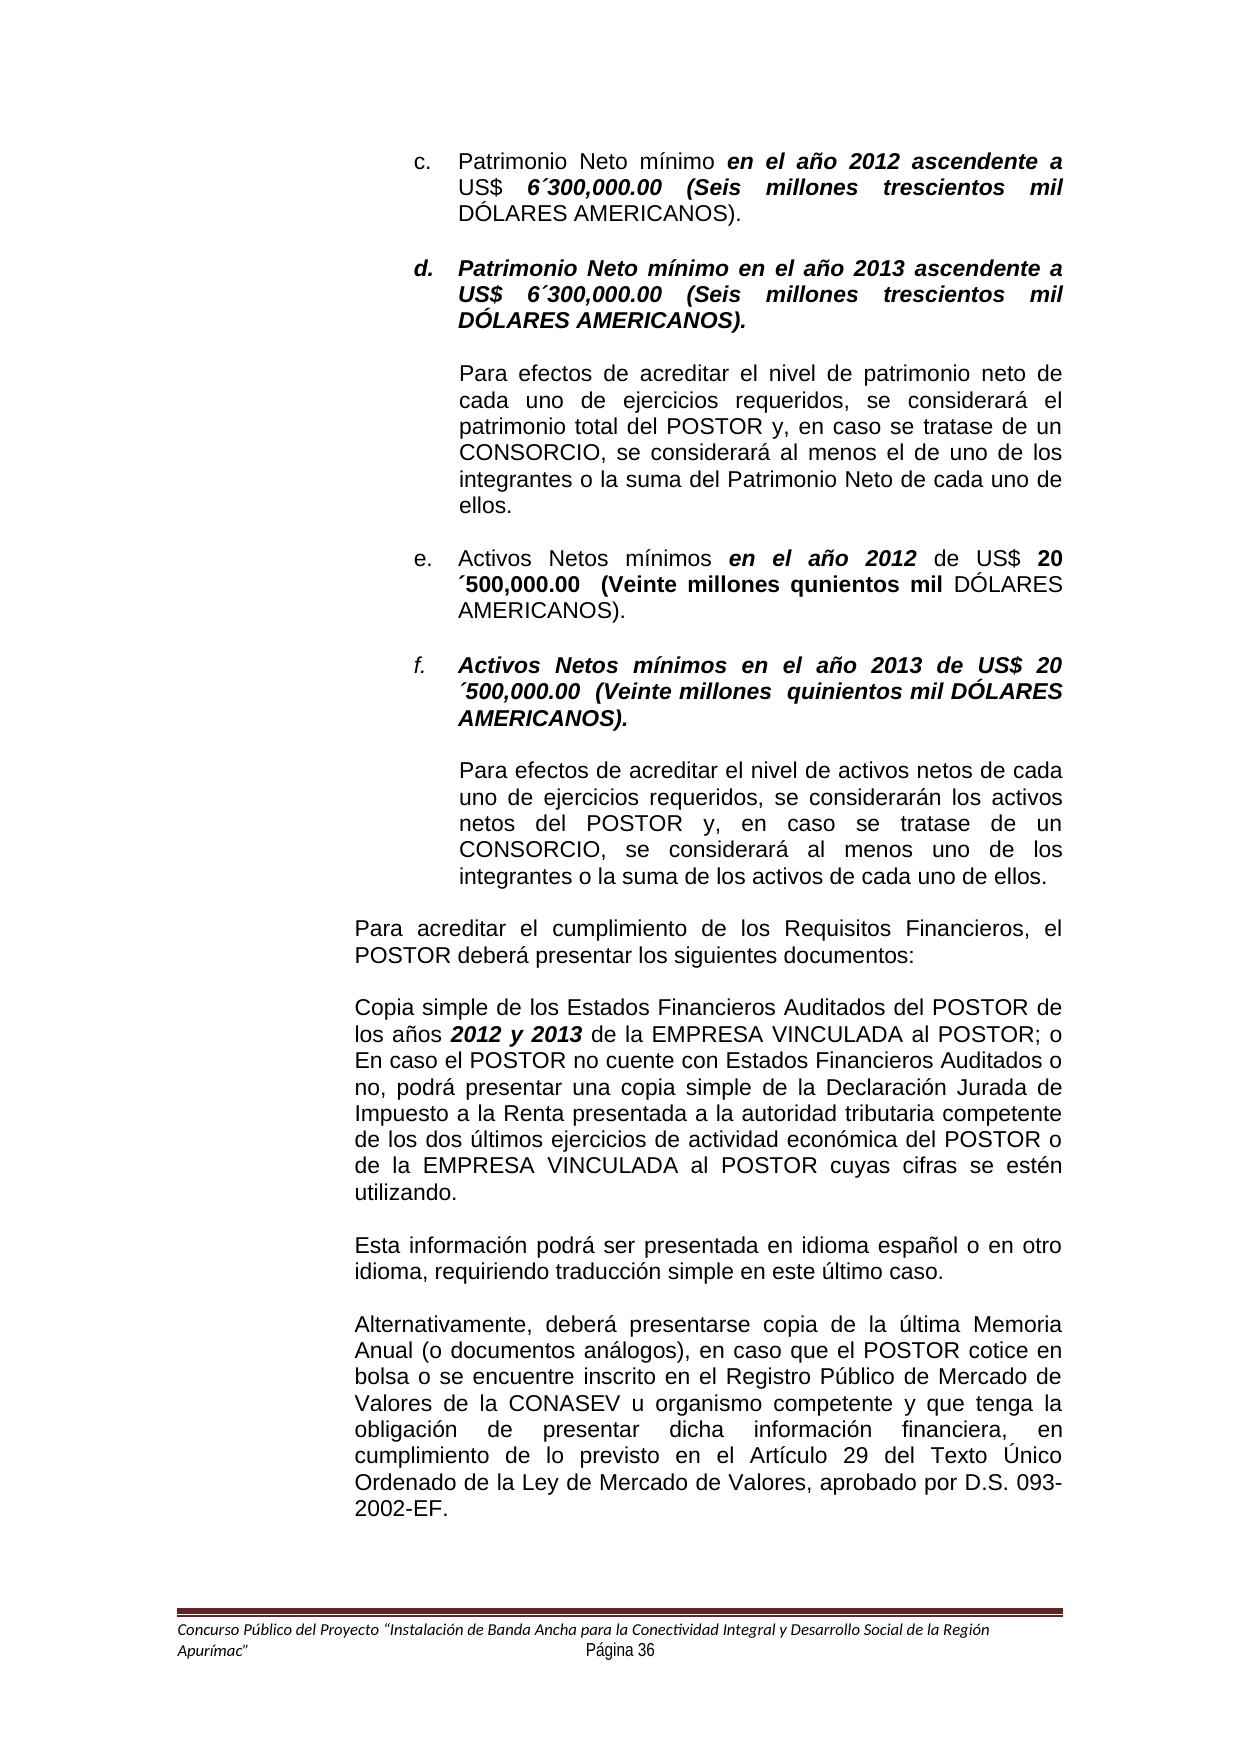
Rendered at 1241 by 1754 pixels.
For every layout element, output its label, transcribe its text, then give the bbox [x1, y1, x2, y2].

list Activos Netos mínimos en el año 2013 de US$ 20´500,000.00 (Veinte millones quinientos mil DÓLARES AMERICANOS). [413, 652, 1063, 731]
text Copia simple de los Estados Financieros Auditados del POSTOR de los años 2012 y 2013 de la EMPRESA VINCULADA al POSTOR; o En caso el POSTOR no cuente con Estados Financieros Auditados o no, podrá presentar una copia simple de la Declaración Jurada de Impuesto a la Renta presentada a la autoridad tributaria competente de los dos últimos ejercicios de actividad económica del POSTOR o de la EMPRESA VINCULADA al POSTOR cuyas cifras se estén utilizando. [354, 994, 1063, 1205]
text Alternativamente, deberá presentarse copia de la última Memoria Anual (o documentos análogos), en caso que el POSTOR cotice en bolsa o se encuentre inscrito en el Registro Público de Mercado de Valores de la CONASEV u organismo competente y que tenga la obligación de presentar dicha información financiera, en cumplimiento de lo previsto en el Artículo 29 del Texto Único Ordenado de la Ley de Mercado de Valores, aprobado por D.S. 093-2002-EF. [354, 1311, 1063, 1521]
text Para efectos de acreditar el nivel de patrimonio neto de cada uno de ejercicios requeridos, se considerará el patrimonio total del POSTOR y, en caso se tratase de un CONSORCIO, se considerará al menos el de uno de los integrantes o la suma del Patrimonio Neto de cada uno de ellos. [459, 360, 1063, 518]
list Patrimonio Neto mínimo en el año 2013 ascendente a US$ 6´300,000.00 (Seis millones trescientos mil DÓLARES AMERICANOS). [413, 255, 1063, 334]
list Patrimonio Neto mínimo en el año 2012 ascendente a US$ 6´300,000.00 (Seis millones trescientos mil DÓLARES AMERICANOS). [413, 148, 1063, 227]
text Esta información podrá ser presentada en idioma español o en otro idioma, requiriendo traducción simple en este último caso. [354, 1232, 1063, 1284]
text Para efectos de acreditar el nivel de activos netos de cada uno de ejercicios requeridos, se considerarán los activos netos del POSTOR y, en caso se tratase de un CONSORCIO, se considerará al menos uno de los integrantes o la suma de los activos de cada uno de ellos. [459, 757, 1063, 889]
list Activos Netos mínimos en el año 2012 de US$ 20´500,000.00 (Veinte millones qunientos mil DÓLARES AMERICANOS). [413, 545, 1063, 624]
text Para acreditar el cumplimiento de los Requisitos Financieros, el POSTOR deberá presentar los siguientes documentos: [354, 915, 1063, 968]
